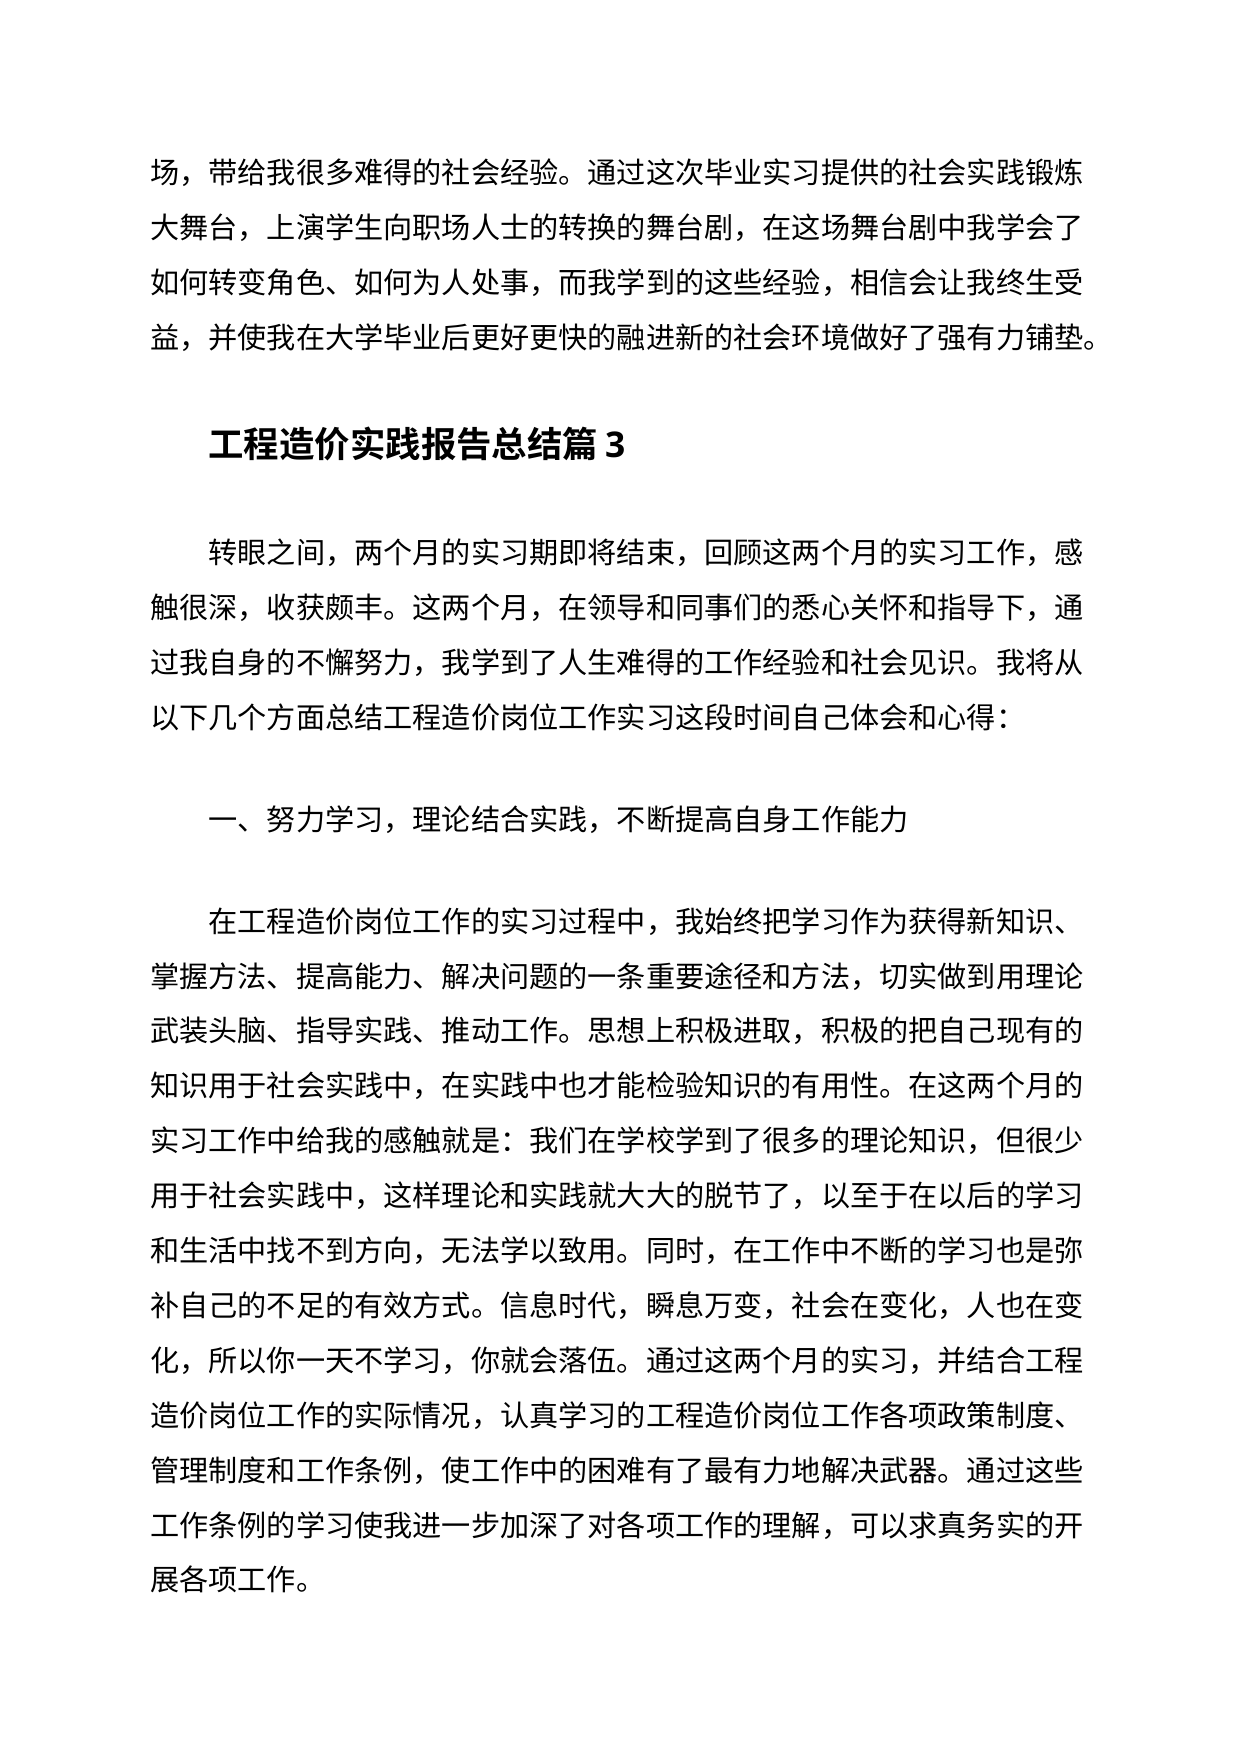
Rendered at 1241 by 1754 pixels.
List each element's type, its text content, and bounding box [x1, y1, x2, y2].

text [150, 150, 1090, 357]
text 一、努力学习，理论结合实践，不断提高自身工作能力 [150, 796, 1090, 839]
text 工程造价实践报告总结篇3 [150, 416, 1090, 468]
text 转眼之间，两个月的实习期即将结束，回顾这两个月的实习工作，感触很深，收获颇丰。这两个月，在领导和同事们的悉心关怀和指导下，通过我自身的不懈努力，我学到了人生难得的工作经验和社会见识。我将从以下几个方面总结工程造价岗位工作实习这段时间自己体会和心得： [150, 530, 1090, 737]
text 在工程造价岗位工作的实习过程中，我始终把学习作为获得新知识、掌握方法、提高能力、解决问题的一条重要途径和方法，切实做到用理论武装头脑、指导实践、推动工作。思想上积极进取，积极的把自己现有的知识用于社会实践中，在实践中也才能检验知识的有用性。在这两个月的实习工作中给我的感触就是：我们在学校学到了很多的理论知识，但很少用于社会实践中，这样理论和实践就大大的脱节了，以至于在以后的学习和生活中找不到方向，无法学以致用。同时，在工作中不断的学习也是弥补自己的不足的有效方式。信息时代，瞬息万变，社会在变化，人也在变化，所以你一天不学习，你就会落伍。通过这两个月的实习，并结合工程造价岗位工作的实际情况，认真学习的工程造价岗位工作各项政策制度、管理制度和工作条例，使工作中的困难有了最有力地解决武器。通过这些工作条例的学习使我进一步加深了对各项工作的理解，可以求真务实的开展各项工作。 [150, 898, 1090, 1599]
